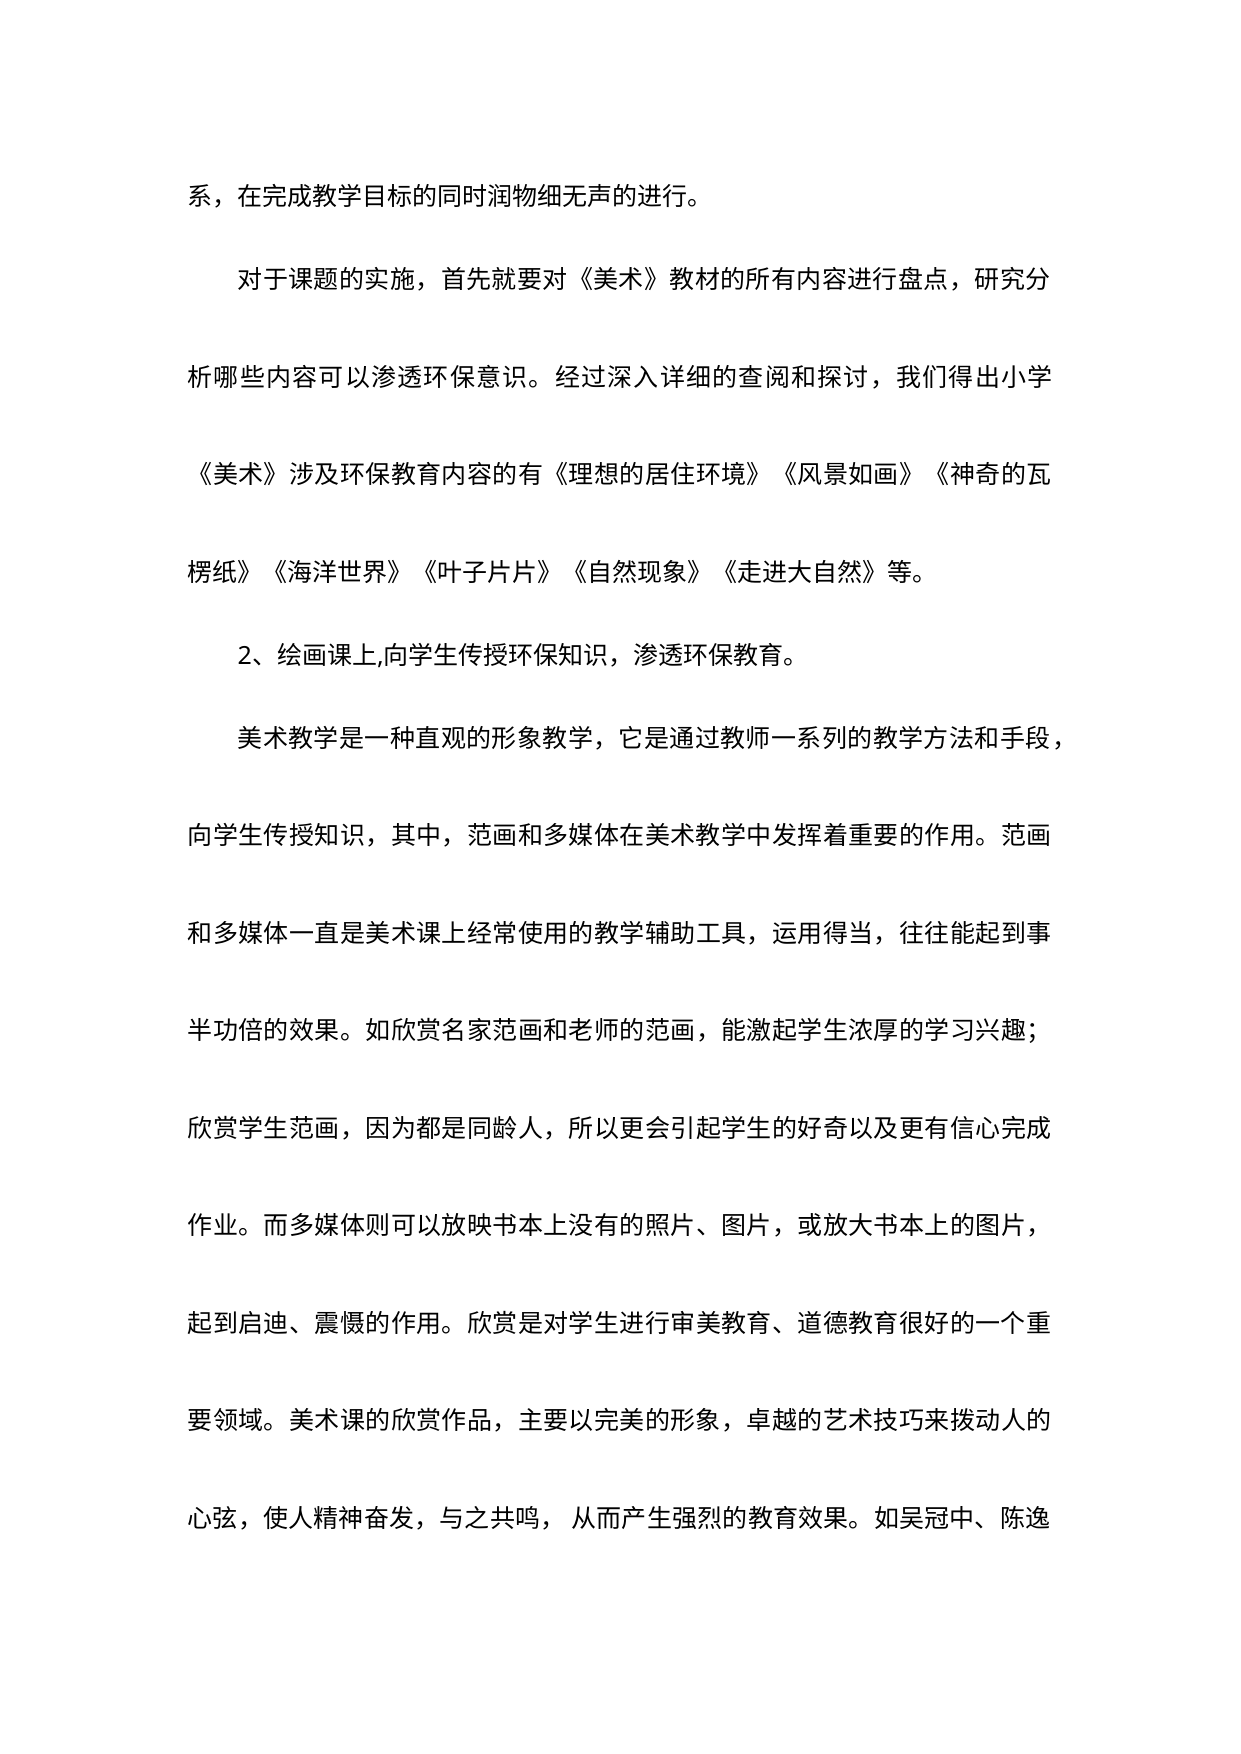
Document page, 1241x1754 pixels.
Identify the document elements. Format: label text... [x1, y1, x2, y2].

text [187, 162, 1053, 227]
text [187, 704, 1053, 1549]
text 对于课题的实施，首先就要对《美术》教材的所有内容进行盘点，研究分析哪些内容可以渗透环保意识。经过深入详细的查阅和探讨，我们得出小学《美术》涉及环保教育内容的有《理想的居住环境》《风景如画》《神奇的瓦楞纸》《海洋世界》《叶子片片》《自然现象》《走进大自然》等。 [187, 245, 1053, 603]
text 2、绘画课上,向学生传授环保知识，渗透环保教育。 [187, 621, 1053, 686]
